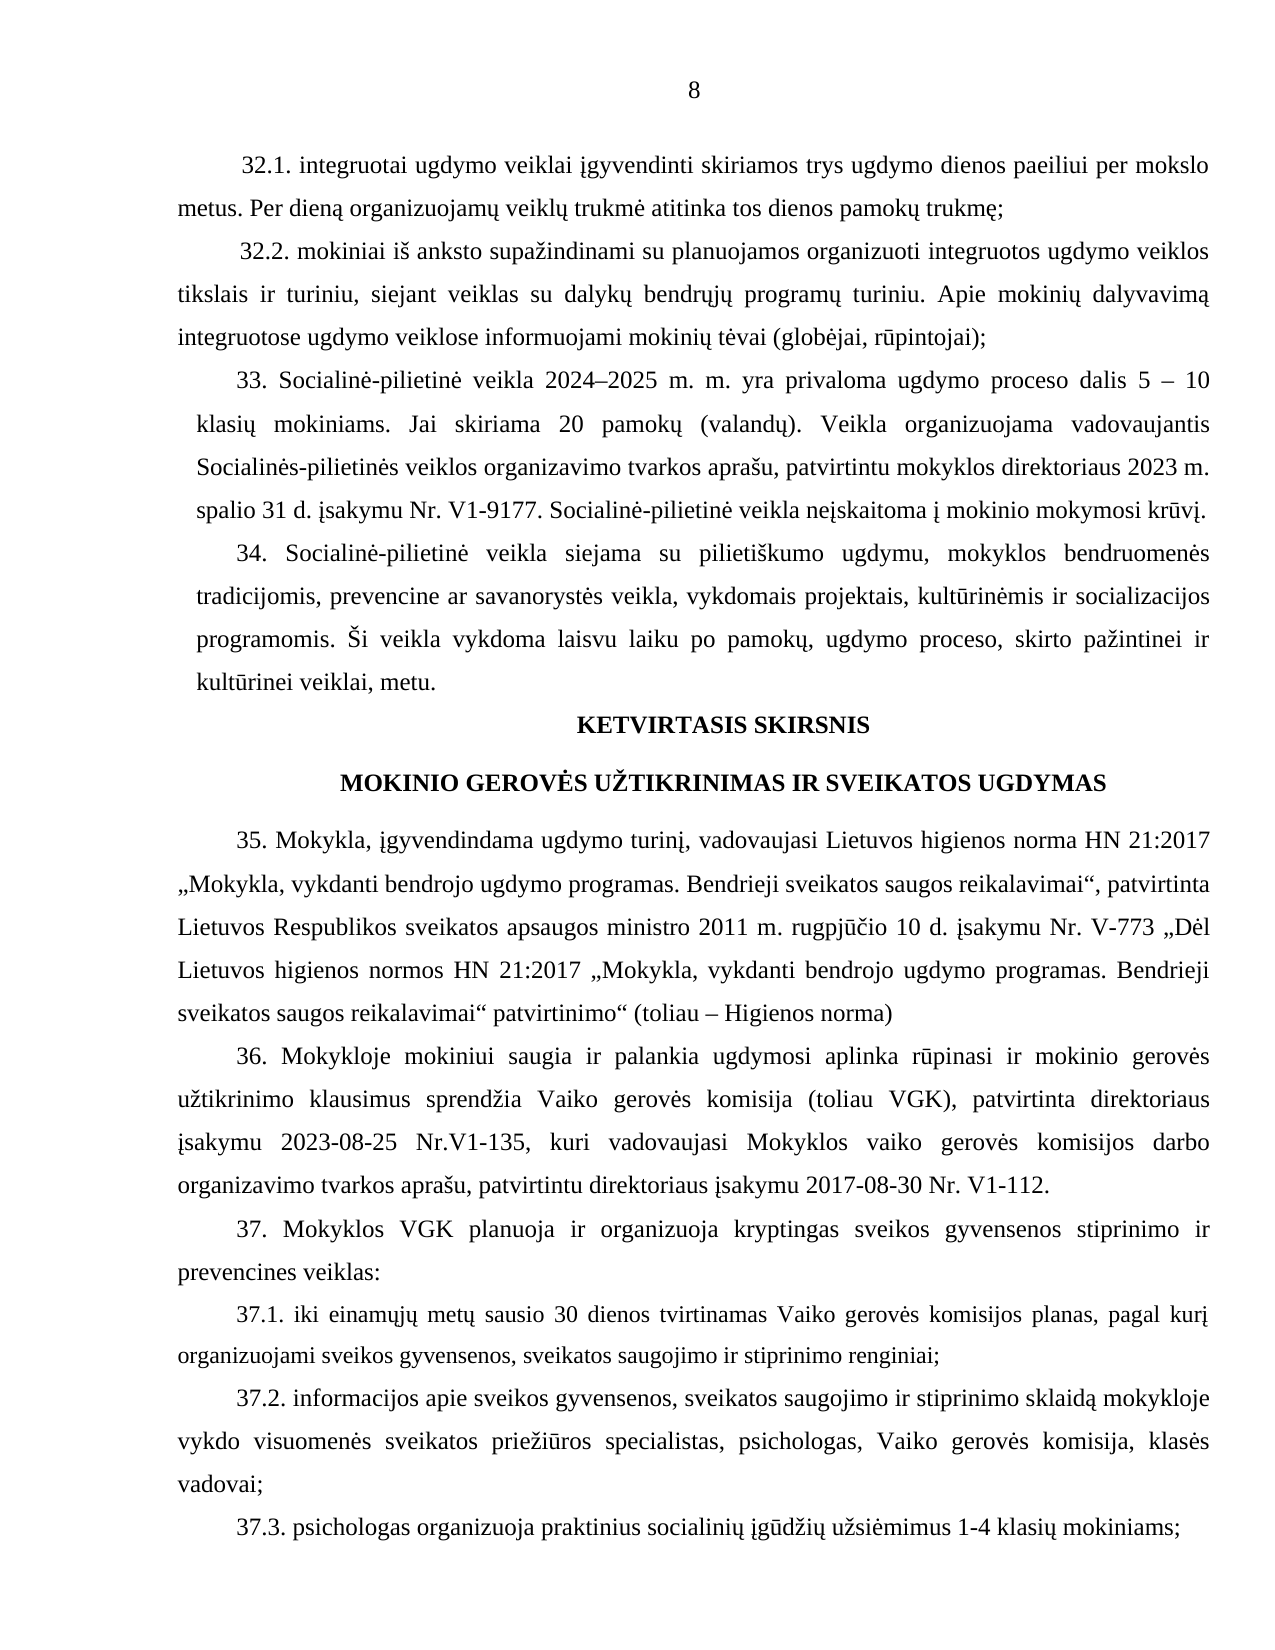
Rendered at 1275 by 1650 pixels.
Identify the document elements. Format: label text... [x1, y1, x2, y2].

text MOKINIO GEROVĖS UŽTIKRINIMAS IR SVEIKATOS UGDYMAS [340, 768, 1211, 797]
text 37. Mokyklos VGK planuoja ir organizuoja kryptingas sveikos gyvensenos stiprinimo ir prevencines veiklas: [177, 1214, 1211, 1286]
text 37.3. psichologas organizuoja praktinius socialinių įgūdžių užsiėmimus 1-4 klasių mokiniams; [177, 1512, 1211, 1541]
text 32.1. integruotai ugdymo veiklai įgyvendinti skiriamos trys ugdymo dienos paeiliui per mokslo metus. Per dieną organizuojamų veiklų trukmė atitinka tos dienos pamokų trukmę; [177, 150, 1211, 222]
text 34. Socialinė-pilietinė veikla siejama su pilietiškumo ugdymu, mokyklos bendruomenės tradicijomis, prevencine ar savanorystės veikla, vykdomais projektais, kultūrinėmis ir socializacijos programomis. Ši veikla vykdoma laisvu laiku po pamokų, ugdymo proceso, skirto pažintinei ir kultūrinei veiklai, metu. [196, 538, 1211, 696]
text 36. Mokykloje mokiniui saugia ir palankia ugdymosi aplinka rūpinasi ir mokinio gerovės užtikrinimo klausimus sprendžia Vaiko gerovės komisija (toliau VGK), patvirtinta direktoriaus įsakymu 2023-08-25 Nr.V1-135, kuri vadovaujasi Mokyklos vaiko gerovės komisijos darbo organizavimo tvarkos aprašu, patvirtintu direktoriaus įsakymu 2017-08-30 Nr. V1-112. [177, 1041, 1211, 1199]
text 37.2. informacijos apie sveikos gyvensenos, sveikatos saugojimo ir stiprinimo sklaidą mokykloje vykdo visuomenės sveikatos priežiūros specialistas, psichologas, Vaiko gerovės komisija, klasės vadovai; [177, 1383, 1211, 1498]
text 35. Mokykla, įgyvendindama ugdymo turinį, vadovaujasi Lietuvos higienos norma HN 21:2017 „Mokykla, vykdanti bendrojo ugdymo programas. Bendrieji sveikatos saugos reikalavimai“, patvirtinta Lietuvos Respublikos sveikatos apsaugos ministro 2011 m. rugpjūčio 10 d. įsakymu Nr. V-773 „Dėl Lietuvos higienos normos HN 21:2017 „Mokykla, vykdanti bendrojo ugdymo programas. Bendrieji sveikatos saugos reikalavimai“ patvirtinimo“ (toliau – Higienos norma) [177, 826, 1211, 1027]
text KETVIRTASIS SKIRSNIS [177, 711, 1211, 739]
text 32.2. mokiniai iš anksto supažindinami su planuojamos organizuoti integruotos ugdymo veiklos tikslais ir turiniu, siejant veiklas su dalykų bendrųjų programų turiniu. Apie mokinių dalyvavimą integruotose ugdymo veiklose informuojami mokinių tėvai (globėjai, rūpintojai); [177, 236, 1211, 351]
text 33. Socialinė-pilietinė veikla 2024–2025 m. m. yra privaloma ugdymo proceso dalis 5 – 10 klasių mokiniams. Jai skiriama 20 pamokų (valandų). Veikla organizuojama vadovaujantis Socialinės-pilietinės veiklos organizavimo tvarkos aprašu, patvirtintu mokyklos direktoriaus 2023 m. spalio 31 d. įsakymu Nr. V1-9177. Socialinė-pilietinė veikla neįskaitoma į mokinio mokymosi krūvį. [196, 366, 1211, 524]
text 37.1. iki einamųjų metų sausio 30 dienos tvirtinamas Vaiko gerovės komisijos planas, pagal kurį organizuojami sveikos gyvensenos, sveikatos saugojimo ir stiprinimo renginiai; [177, 1300, 1211, 1369]
